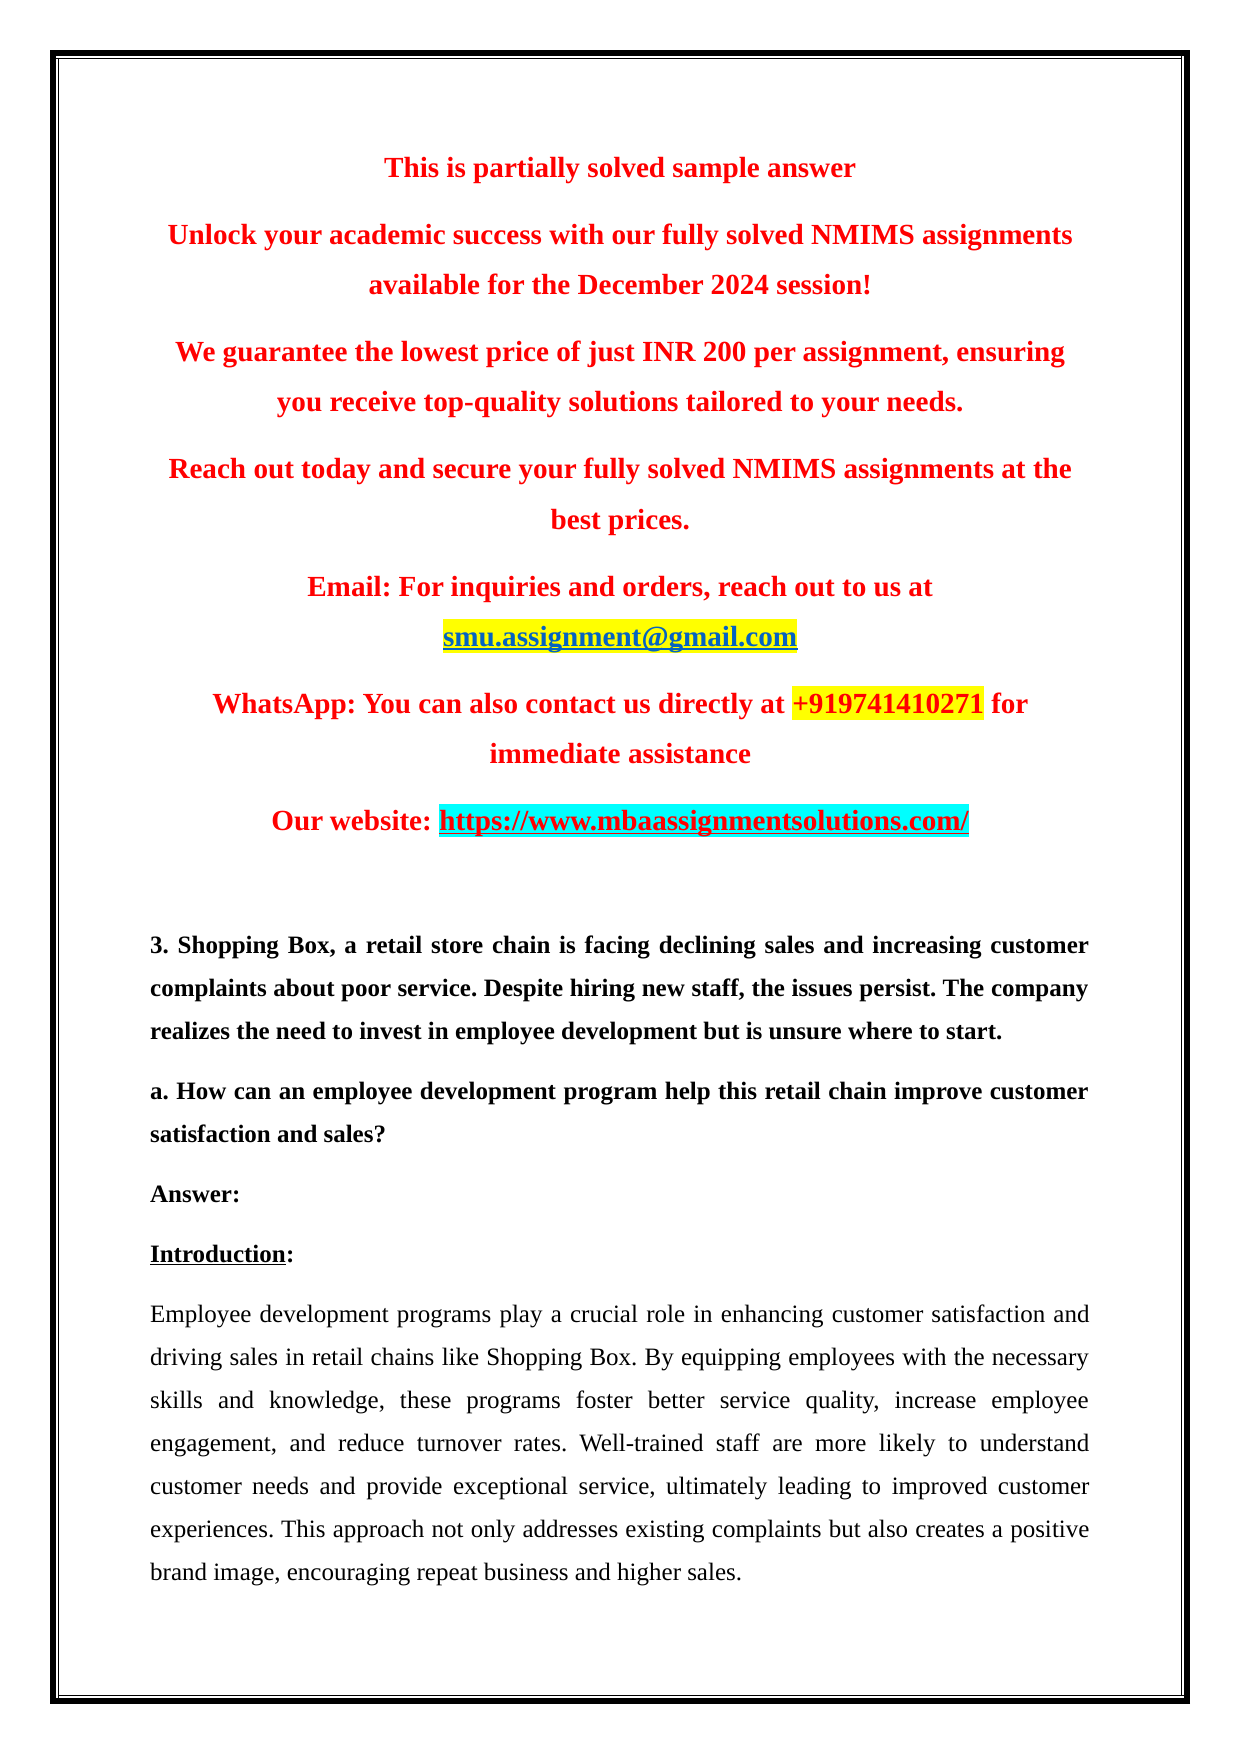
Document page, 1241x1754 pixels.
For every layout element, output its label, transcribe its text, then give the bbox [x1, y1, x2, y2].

text Introduction: [150, 1239, 1090, 1268]
text We guarantee the lowest price of just INR 200 per assignment, ensuring you receive top-quality solutions tailored to your needs. [150, 334, 1090, 418]
text Answer: [150, 1179, 1090, 1208]
text Email: For inquiries and orders, reach out to us at smu.assignment@gmail.com [150, 569, 1090, 653]
text 3. Shopping Box, a retail store chain is facing declining sales and increasing customer complaints about poor service. Despite hiring new staff, the issues persist. The company realizes the need to invest in employee development but is unsure where to start. [150, 930, 1090, 1045]
text a. How can an employee development program help this retail chain improve customer satisfaction and sales? [150, 1076, 1090, 1148]
text Employee development programs play a crucial role in enhancing customer satisfaction and driving sales in retail chains like Shopping Box. By equipping employees with the necessary skills and knowledge, these programs foster better service quality, increase employee engagement, and reduce turnover rates. Well-trained staff are more likely to understand customer needs and provide exceptional service, ultimately leading to improved customer experiences. This approach not only addresses existing complaints but also creates a positive brand image, encouraging repeat business and higher sales. [150, 1299, 1090, 1586]
text This is partially solved sample answer [150, 150, 1090, 183]
text WhatsApp: You can also contact us directly at +919741410271 for immediate assistance [150, 686, 1090, 770]
text Unlock your academic success with our fully solved NMIMS assignments available for the December 2024 session! [150, 217, 1090, 301]
text Reach out today and secure your fully solved NMIMS assignments at the best prices. [150, 452, 1090, 535]
text Our website: https://www.mbaassignmentsolutions.com/ [150, 803, 1090, 837]
